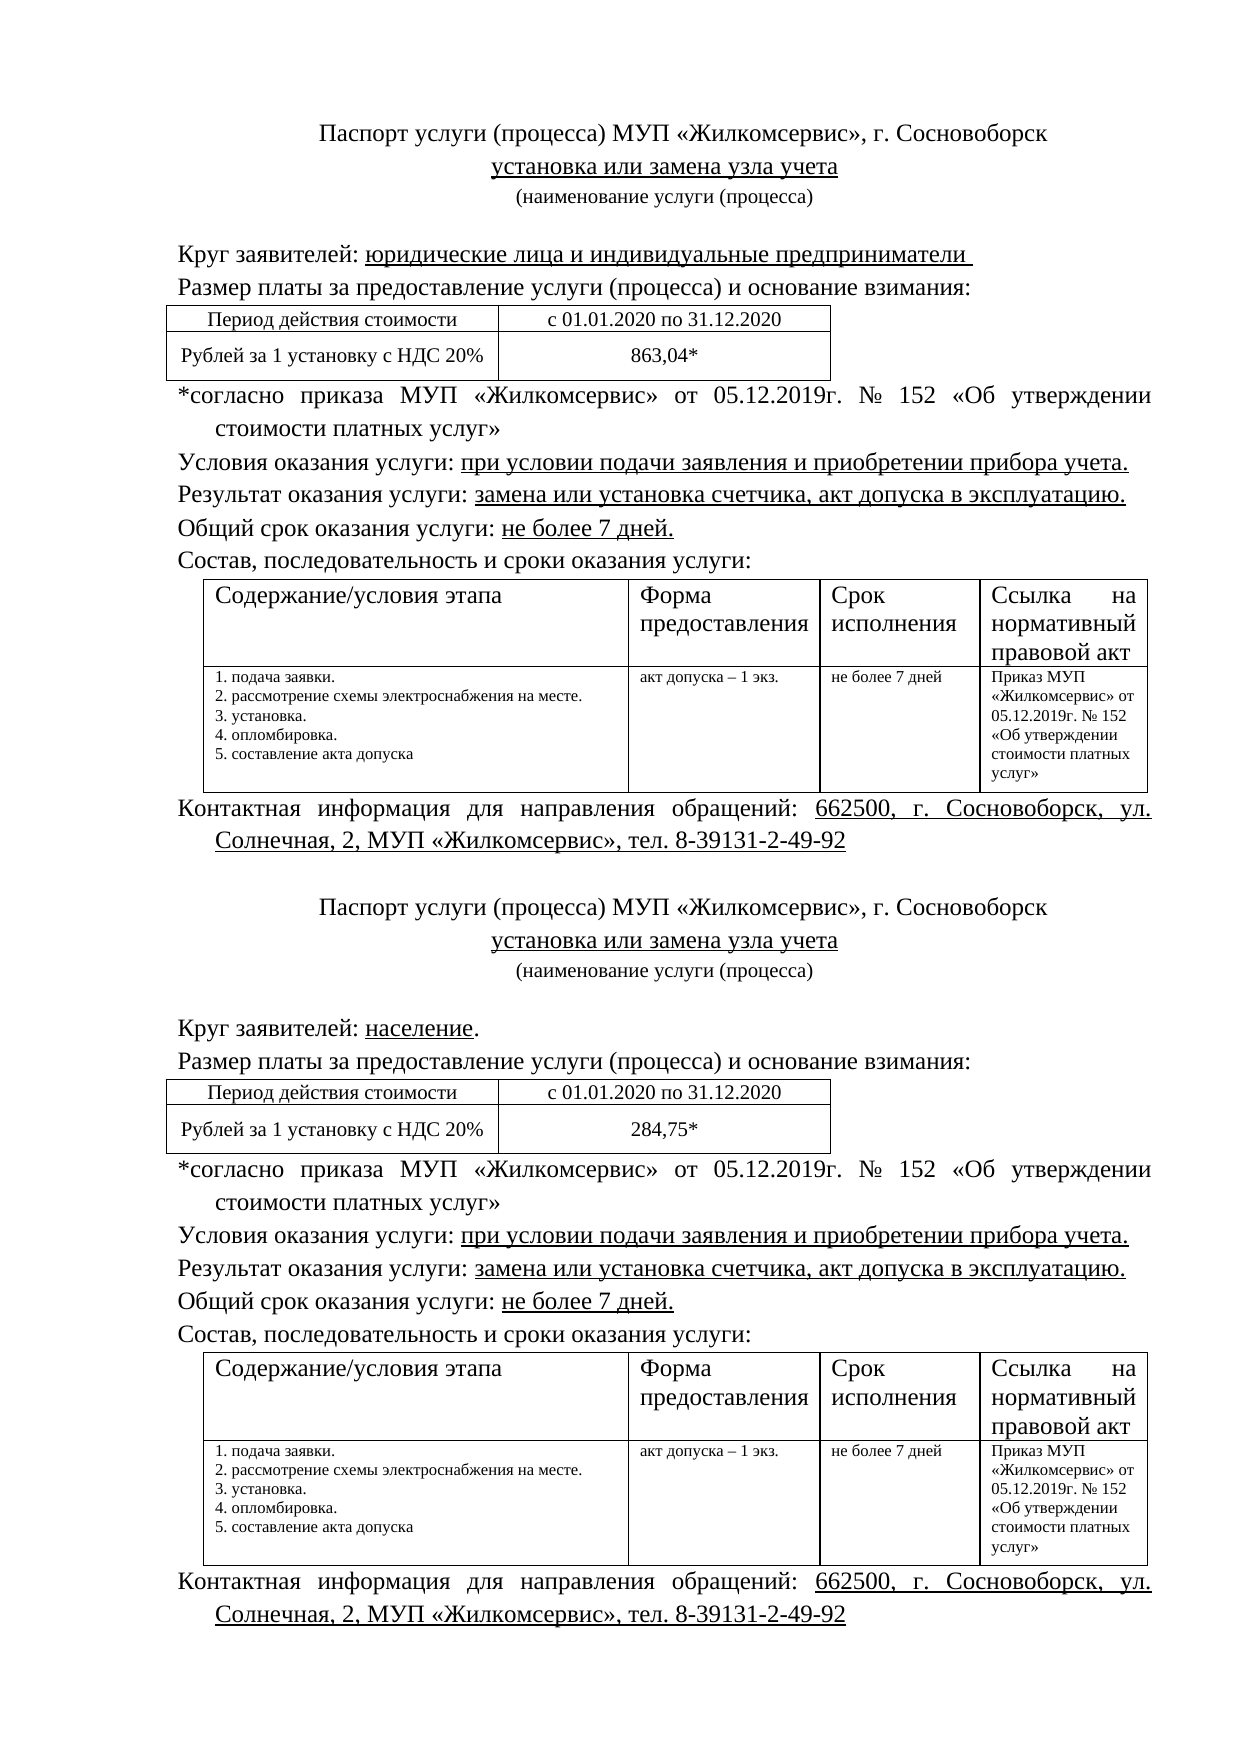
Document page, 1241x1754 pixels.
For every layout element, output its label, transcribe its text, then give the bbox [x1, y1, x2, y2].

table_header Срок исполнения [821, 580, 979, 666]
table_cell Приказ МУП «Жилкомсервис» от 05.12.2019г. № 152 «Об утверждении стоимости платных услуг» [981, 667, 1147, 792]
text Результат оказания услуги: замена или установка счетчика, акт допуска в эксплуатацию. [177, 1253, 1152, 1282]
text Условия оказания услуги: при условии подачи заявления и приобретении прибора учета. [177, 1220, 1152, 1249]
table_cell Рублей за 1 установку с НДС 20% [167, 1105, 498, 1153]
text Круг заявителей: население. [177, 1013, 1152, 1042]
table_header с 01.01.2020 по 31.12.2020 [499, 306, 830, 331]
table_header Ссылка на нормативный правовой акт [981, 580, 1147, 666]
table_cell 1. подача заявки. 2. рассмотрение схемы электроснабжения на месте. 3. установка. 4. опломбировка. 5. составление акта допуска [204, 1441, 628, 1565]
text (наименование услуги (процесса) [177, 958, 1152, 982]
table_header Период действия стоимости [167, 306, 498, 331]
table_cell 1. подача заявки. 2. рассмотрение схемы электроснабжения на месте. 3. установка. 4. опломбировка. 5. составление акта допуска [204, 667, 628, 792]
text установка или замена узла учета [177, 151, 1152, 180]
table_header Содержание/условия этапа [204, 580, 628, 666]
text (наименование услуги (процесса) [177, 184, 1152, 208]
text Условия оказания услуги: при условии подачи заявления и приобретении прибора учета. [177, 447, 1152, 475]
table_header Содержание/условия этапа [204, 1353, 628, 1439]
text Состав, последовательность и сроки оказания услуги: [177, 546, 1152, 574]
text Общий срок оказания услуги: не более 7 дней. [177, 513, 1152, 541]
text *согласно приказа МУП «Жилкомсервис» от 05.12.2019г. № 152 «Об утверждении стоимости платных услуг» [177, 1154, 1152, 1216]
table_cell 863,04* [499, 332, 830, 379]
table_header Форма предоставления [629, 1353, 819, 1439]
text Контактная информация для направления обращений: 662500, г. Сосновоборск, ул. Солнечная, 2, МУП «Жилкомсервис», тел. 8-39131-2-49-92 [177, 793, 1152, 854]
table_cell 284,75* [499, 1105, 830, 1153]
text Результат оказания услуги: замена или установка счетчика, акт допуска в эксплуатацию. [177, 479, 1152, 508]
text Состав, последовательность и сроки оказания услуги: [177, 1319, 1152, 1348]
table_header Срок исполнения [821, 1353, 979, 1439]
table_cell не более 7 дней [821, 1441, 979, 1565]
table_cell акт допуска – 1 экз. [629, 667, 819, 792]
text Общий срок оказания услуги: не более 7 дней. [177, 1286, 1152, 1315]
table_header Форма предоставления [629, 580, 819, 666]
text Круг заявителей: юридические лица и индивидуальные предприниматели [177, 239, 1152, 268]
table_cell Приказ МУП «Жилкомсервис» от 05.12.2019г. № 152 «Об утверждении стоимости платных услуг» [981, 1441, 1147, 1565]
table_header с 01.01.2020 по 31.12.2020 [499, 1080, 830, 1104]
table_header Период действия стоимости [167, 1080, 498, 1104]
text Паспорт услуги (процесса) МУП «Жилкомсервис», г. Сосновоборск [215, 118, 1152, 147]
table_cell акт допуска – 1 экз. [629, 1441, 819, 1565]
text Контактная информация для направления обращений: 662500, г. Сосновоборск, ул. Солнечная, 2, МУП «Жилкомсервис», тел. 8-39131-2-49-92 [177, 1566, 1152, 1628]
text *согласно приказа МУП «Жилкомсервис» от 05.12.2019г. № 152 «Об утверждении стоимости платных услуг» [177, 381, 1152, 442]
text установка или замена узла учета [177, 925, 1152, 953]
text Паспорт услуги (процесса) МУП «Жилкомсервис», г. Сосновоборск [215, 892, 1152, 920]
table_cell Рублей за 1 установку с НДС 20% [167, 332, 498, 379]
text Размер платы за предоставление услуги (процесса) и основание взимания: [177, 272, 1152, 301]
table_header Ссылка на нормативный правовой акт [981, 1353, 1147, 1439]
table_cell не более 7 дней [821, 667, 979, 792]
text Размер платы за предоставление услуги (процесса) и основание взимания: [177, 1046, 1152, 1075]
